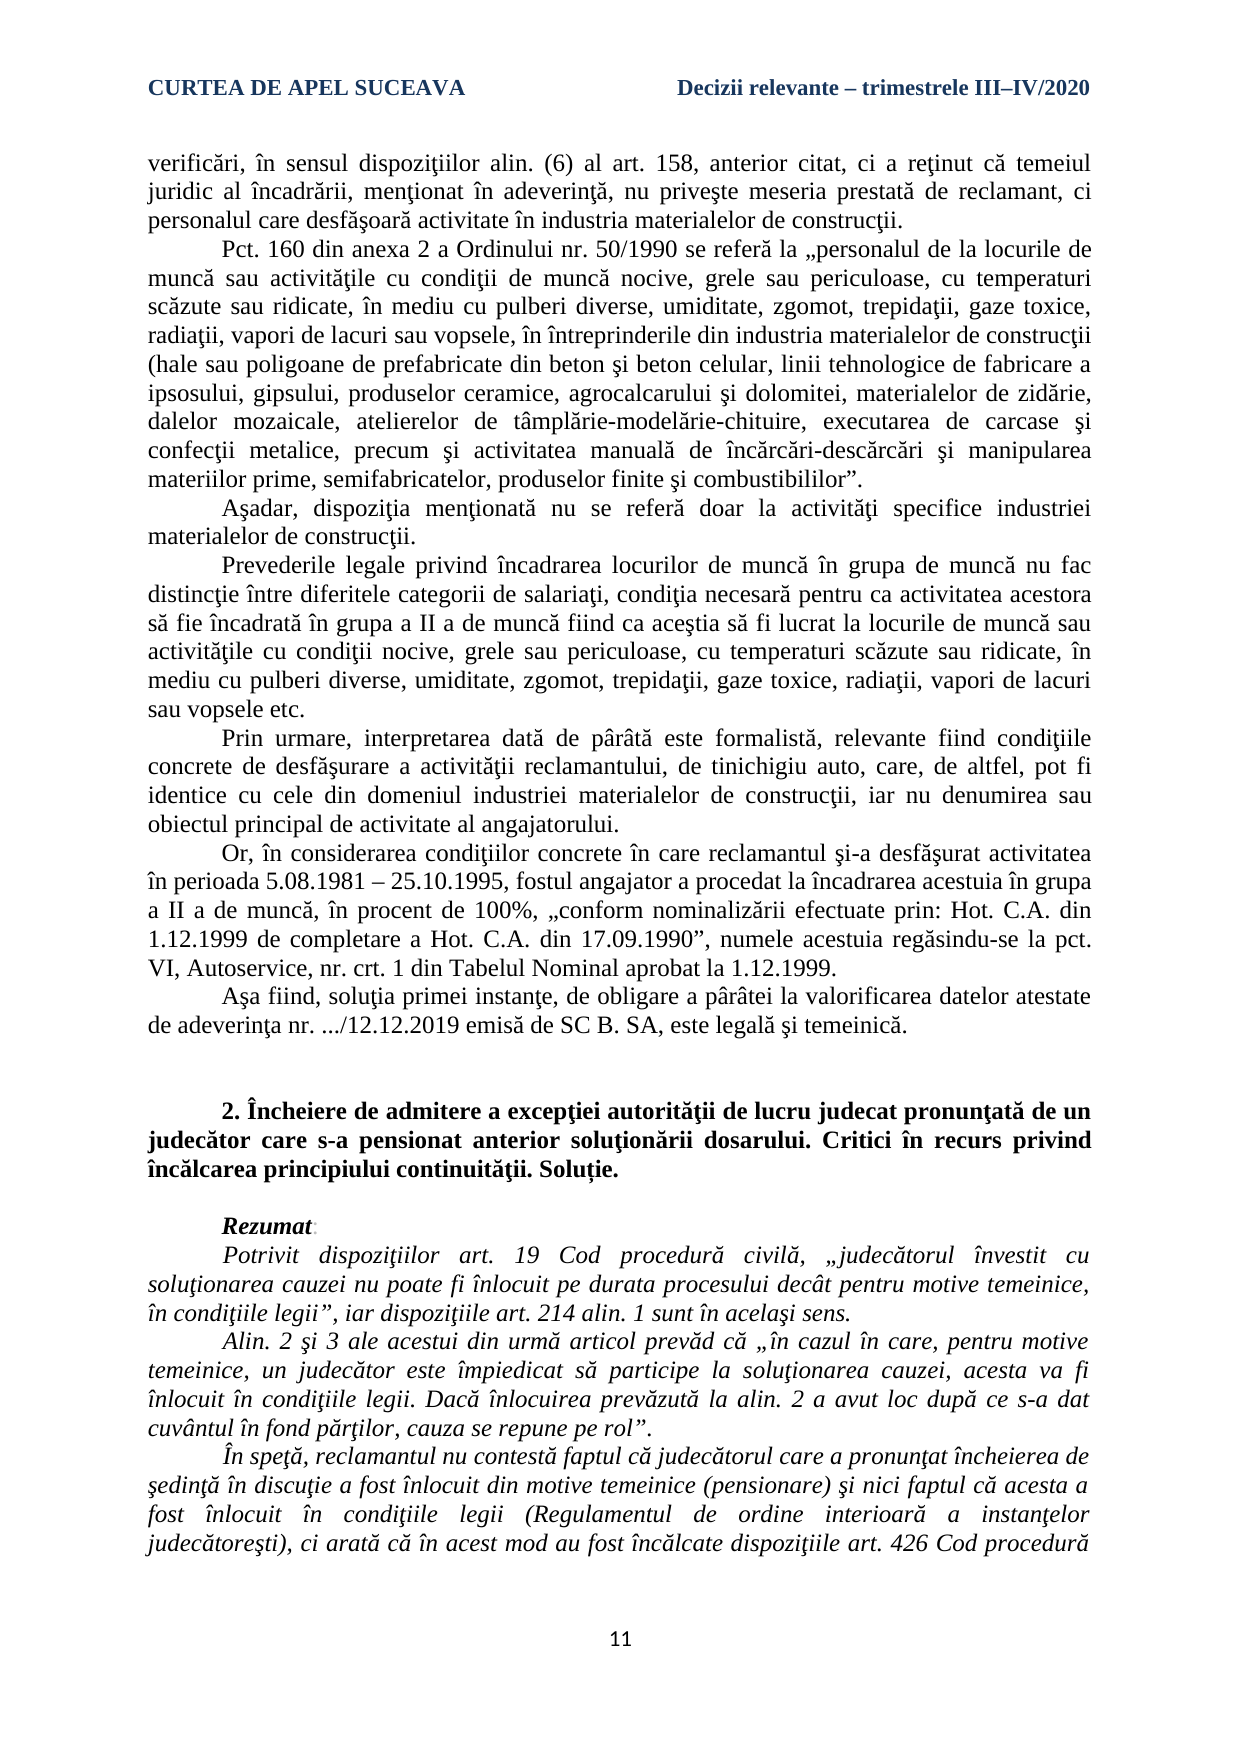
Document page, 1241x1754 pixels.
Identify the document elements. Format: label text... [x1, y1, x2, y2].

text Aşadar, dispoziţia menţionată nu se referă doar la activităţi specifice industriei materialelor de construcţii. [148, 493, 1093, 550]
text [148, 1441, 1093, 1556]
text 2. Încheiere de admitere a excepţiei autorităţii de lucru judecat pronunţată de un judecător care s-a pensionat anterior soluţionării dosarului. Critici în recurs privind încălcarea principiului continuităţii. Soluție. [148, 1096, 1093, 1183]
text Prevederile legale privind încadrarea locurilor de muncă în grupa de muncă nu fac distincţie între diferitele categorii de salariaţi, condiţia necesară pentru ca activitatea acestora să fie încadrată în grupa a II a de muncă fiind ca aceştia să fi lucrat la locurile de muncă sau activităţile cu condiţii nocive, grele sau periculoase, cu temperaturi scăzute sau ridicate, în mediu cu pulberi diverse, umiditate, zgomot, trepidaţii, gaze toxice, radiaţii, vapori de lacuri sau vopsele etc. [148, 550, 1093, 723]
text Prin urmare, interpretarea dată de pârâtă este formalistă, relevante fiind condiţiile concrete de desfăşurare a activităţii reclamantului, de tinichigiu auto, care, de altfel, pot fi identice cu cele din domeniul industriei materialelor de construcţii, iar nu denumirea sau obiectul principal de activitate al angajatorului. [148, 723, 1093, 838]
text Aşa fiind, soluţia primei instanţe, de obligare a pârâtei la valorificarea datelor atestate de adeverinţa nr. .../12.12.2019 emisă de SC B. SA, este legală şi temeinică. [148, 981, 1093, 1039]
text Alin. 2 şi 3 ale acestui din urmă articol prevăd că „în cazul în care, pentru motive temeinice, un judecător este împiedicat să participe la soluţionarea cauzei, acesta va fi înlocuit în condiţiile legii. Dacă înlocuirea prevăzută la alin. 2 a avut loc după ce s-a dat cuvântul în fond părţilor, cauza se repune pe rol”. [148, 1326, 1093, 1441]
text Potrivit dispoziţiilor art. 19 Cod procedură civilă, „judecătorul învestit cu soluţionarea cauzei nu poate fi înlocuit pe durata procesului decât pentru motive temeinice, în condiţiile legii”, iar dispoziţiile art. 214 alin. 1 sunt în acelaşi sens. [148, 1240, 1093, 1326]
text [148, 148, 1093, 234]
text Rezumat: [221, 1211, 1093, 1240]
text Pct. 160 din anexa 2 a Ordinului nr. 50/1990 se referă la „personalul de la locurile de muncă sau activităţile cu condiţii de muncă nocive, grele sau periculoase, cu temperaturi scăzute sau ridicate, în mediu cu pulberi diverse, umiditate, zgomot, trepidaţii, gaze toxice, radiaţii, vapori de lacuri sau vopsele, în întreprinderile din industria materialelor de construcţii (hale sau poligoane de prefabricate din beton şi beton celular, linii tehnologice de fabricare a ipsosului, gipsului, produselor ceramice, agrocalcarului şi dolomitei, materialelor de zidărie, dalelor mozaicale, atelierelor de tâmplărie-modelărie-chituire, executarea de carcase şi confecţii metalice, precum şi activitatea manuală de încărcări-descărcări şi manipularea materiilor prime, semifabricatelor, produselor finite şi combustibililor”. [148, 234, 1093, 493]
text Or, în considerarea condiţiilor concrete în care reclamantul şi-a desfăşurat activitatea în perioada 5.08.1981 – 25.10.1995, fostul angajator a procedat la încadrarea acestuia în grupa a II a de muncă, în procent de 100%, „conform nominalizării efectuate prin: Hot. C.A. din 1.12.1999 de completare a Hot. C.A. din 17.09.1990”, numele acestuia regăsindu-se la pct. VI, Autoservice, nr. crt. 1 din Tabelul Nominal aprobat la 1.12.1999. [148, 838, 1093, 981]
